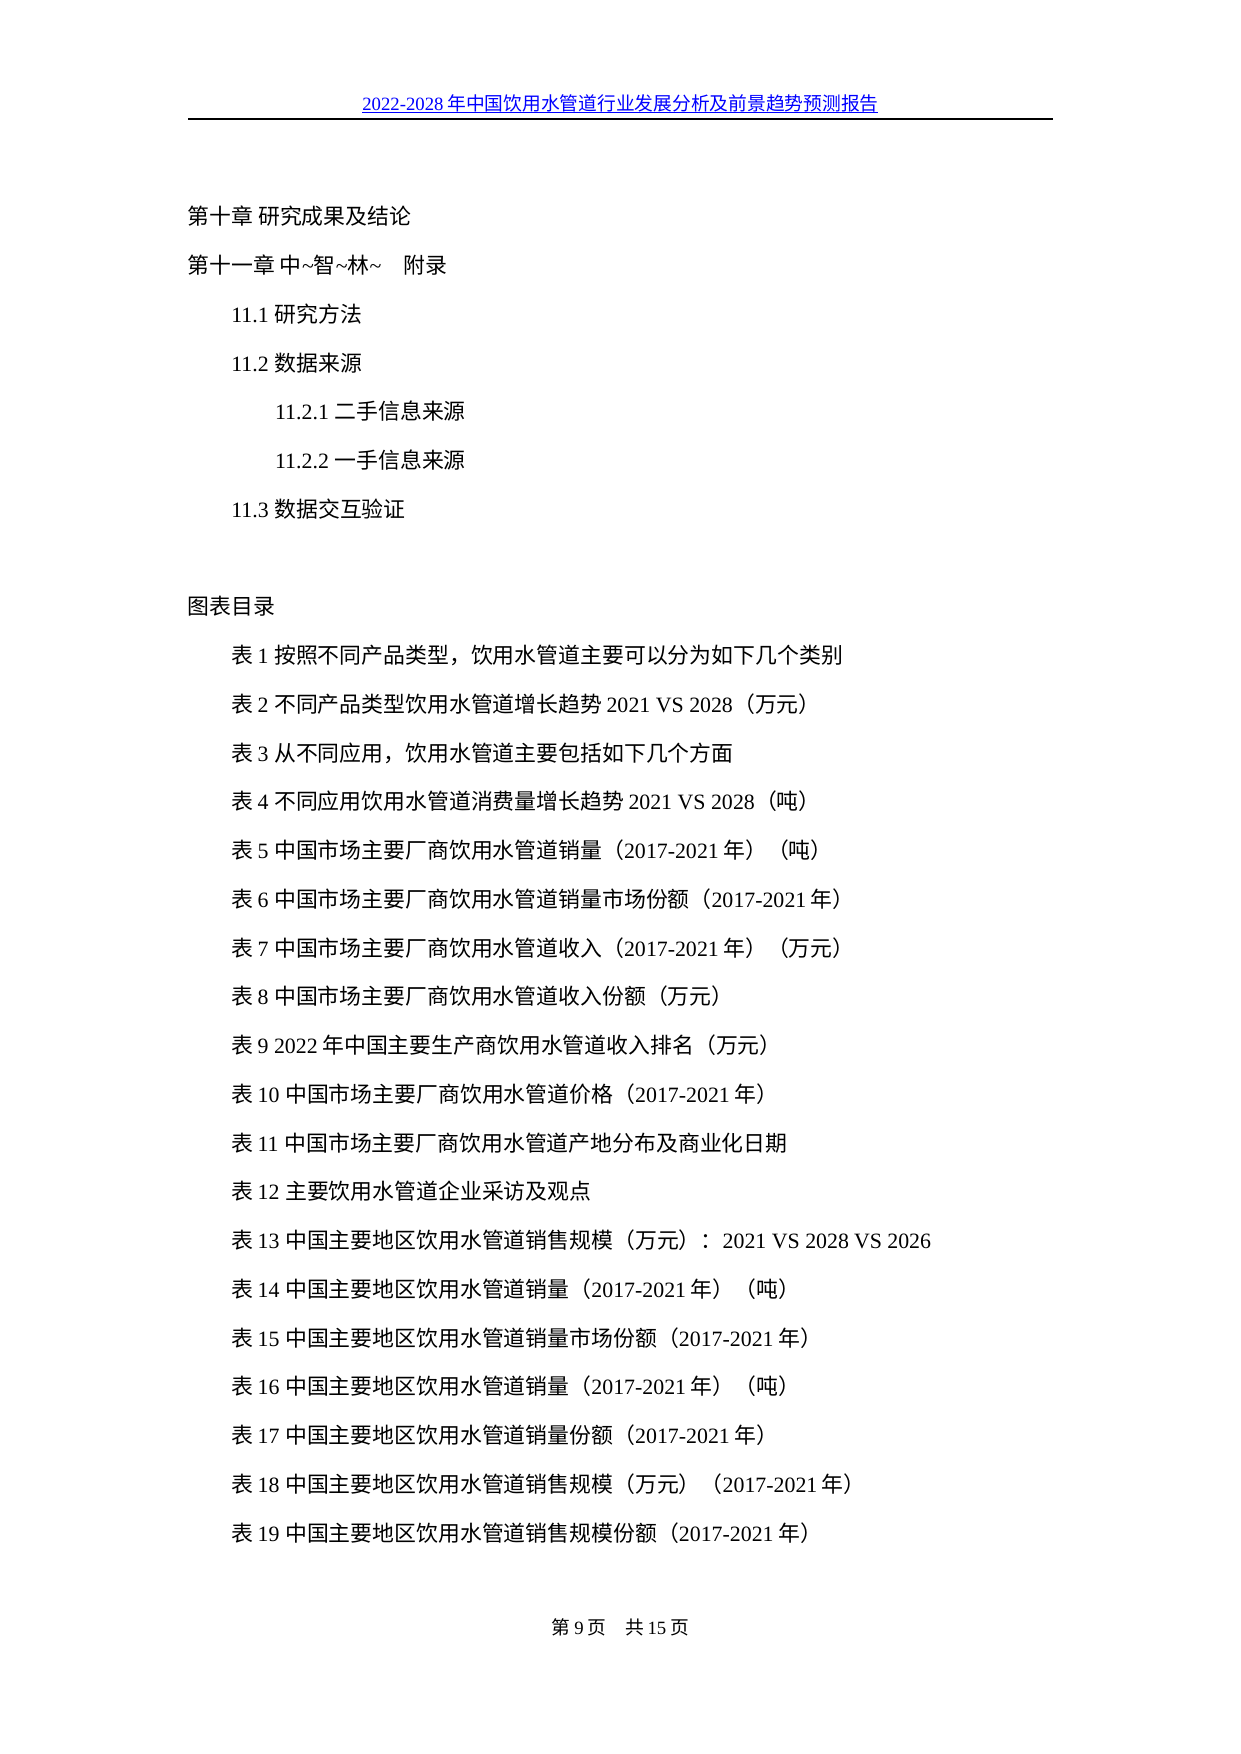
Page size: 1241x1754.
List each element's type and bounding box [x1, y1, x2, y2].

text [187, 150, 1053, 1548]
